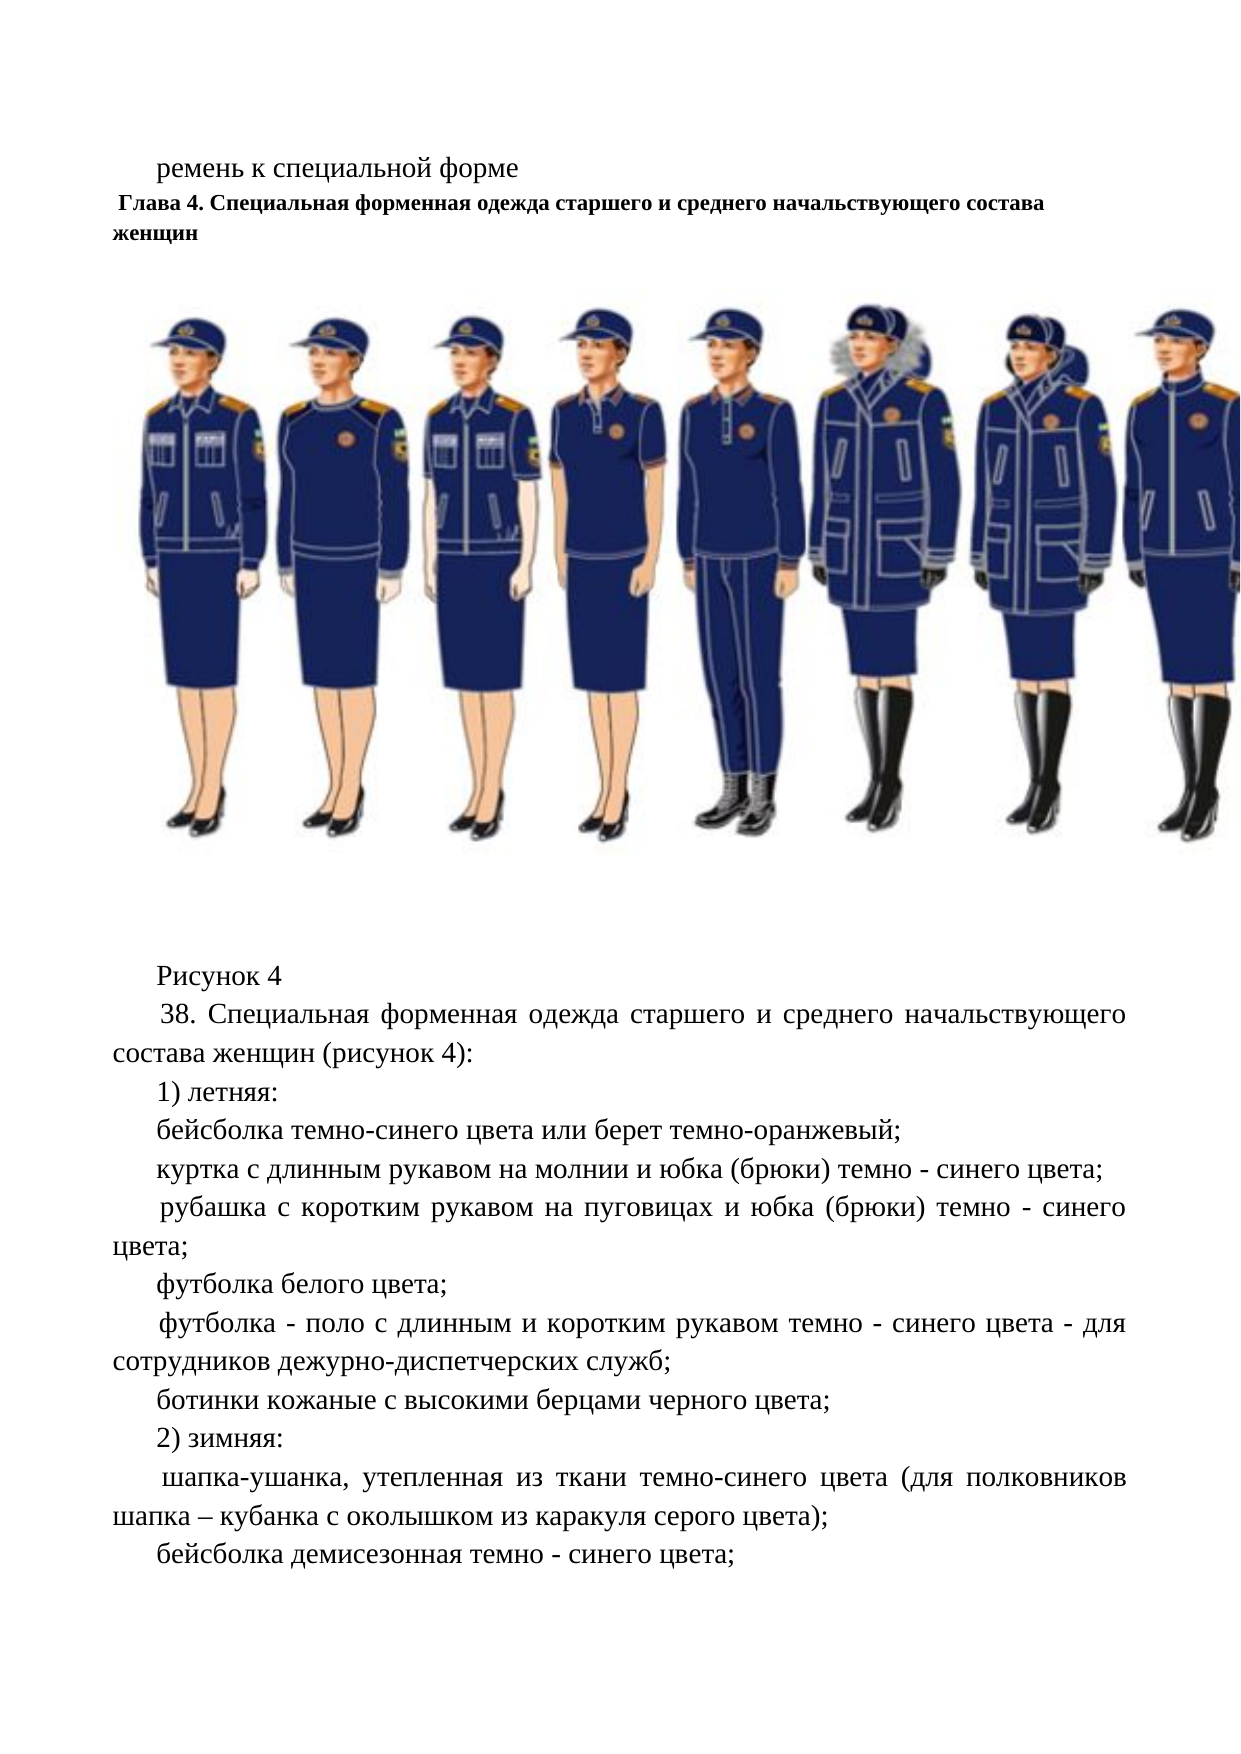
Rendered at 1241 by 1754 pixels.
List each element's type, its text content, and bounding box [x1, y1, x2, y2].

text рубашка с коротким рукавом на пуговицах и юбка (брюки) темно - синего цвета; [112, 1189, 1128, 1261]
text Рисунок 4 [112, 958, 1128, 992]
text ботинки кожаные с высокими берцами черного цвета; [112, 1382, 1128, 1416]
picture [112, 287, 1241, 894]
text 38. Специальная форменная одежда старшего и среднего начальствующего состава женщин (рисунок 4): [112, 997, 1128, 1069]
text 2) зимняя: [112, 1421, 1128, 1454]
text Глава 4. Специальная форменная одежда старшего и среднего начальствующего состава женщин [112, 188, 1128, 245]
text шапка-ушанка, утепленная из ткани темно-синего цвета (для полковников шапка – кубанка с околышком из каракуля серого цвета); [112, 1459, 1128, 1531]
text ремень к специальной форме [112, 150, 1128, 183]
text бейсболка демисезонная темно - синего цвета; [112, 1536, 1128, 1570]
text футболка - поло с длинным и коротким рукавом темно - синего цвета - для сотрудников дежурно-диспетчерских служб; [112, 1305, 1128, 1377]
text бейсболка темно-синего цвета или берет темно-оранжевый; [112, 1112, 1128, 1146]
text куртка с длинным рукавом на молнии и юбка (брюки) темно - синего цвета; [112, 1151, 1128, 1184]
text 1) летняя: [112, 1074, 1128, 1107]
text футболка белого цвета; [112, 1266, 1128, 1300]
